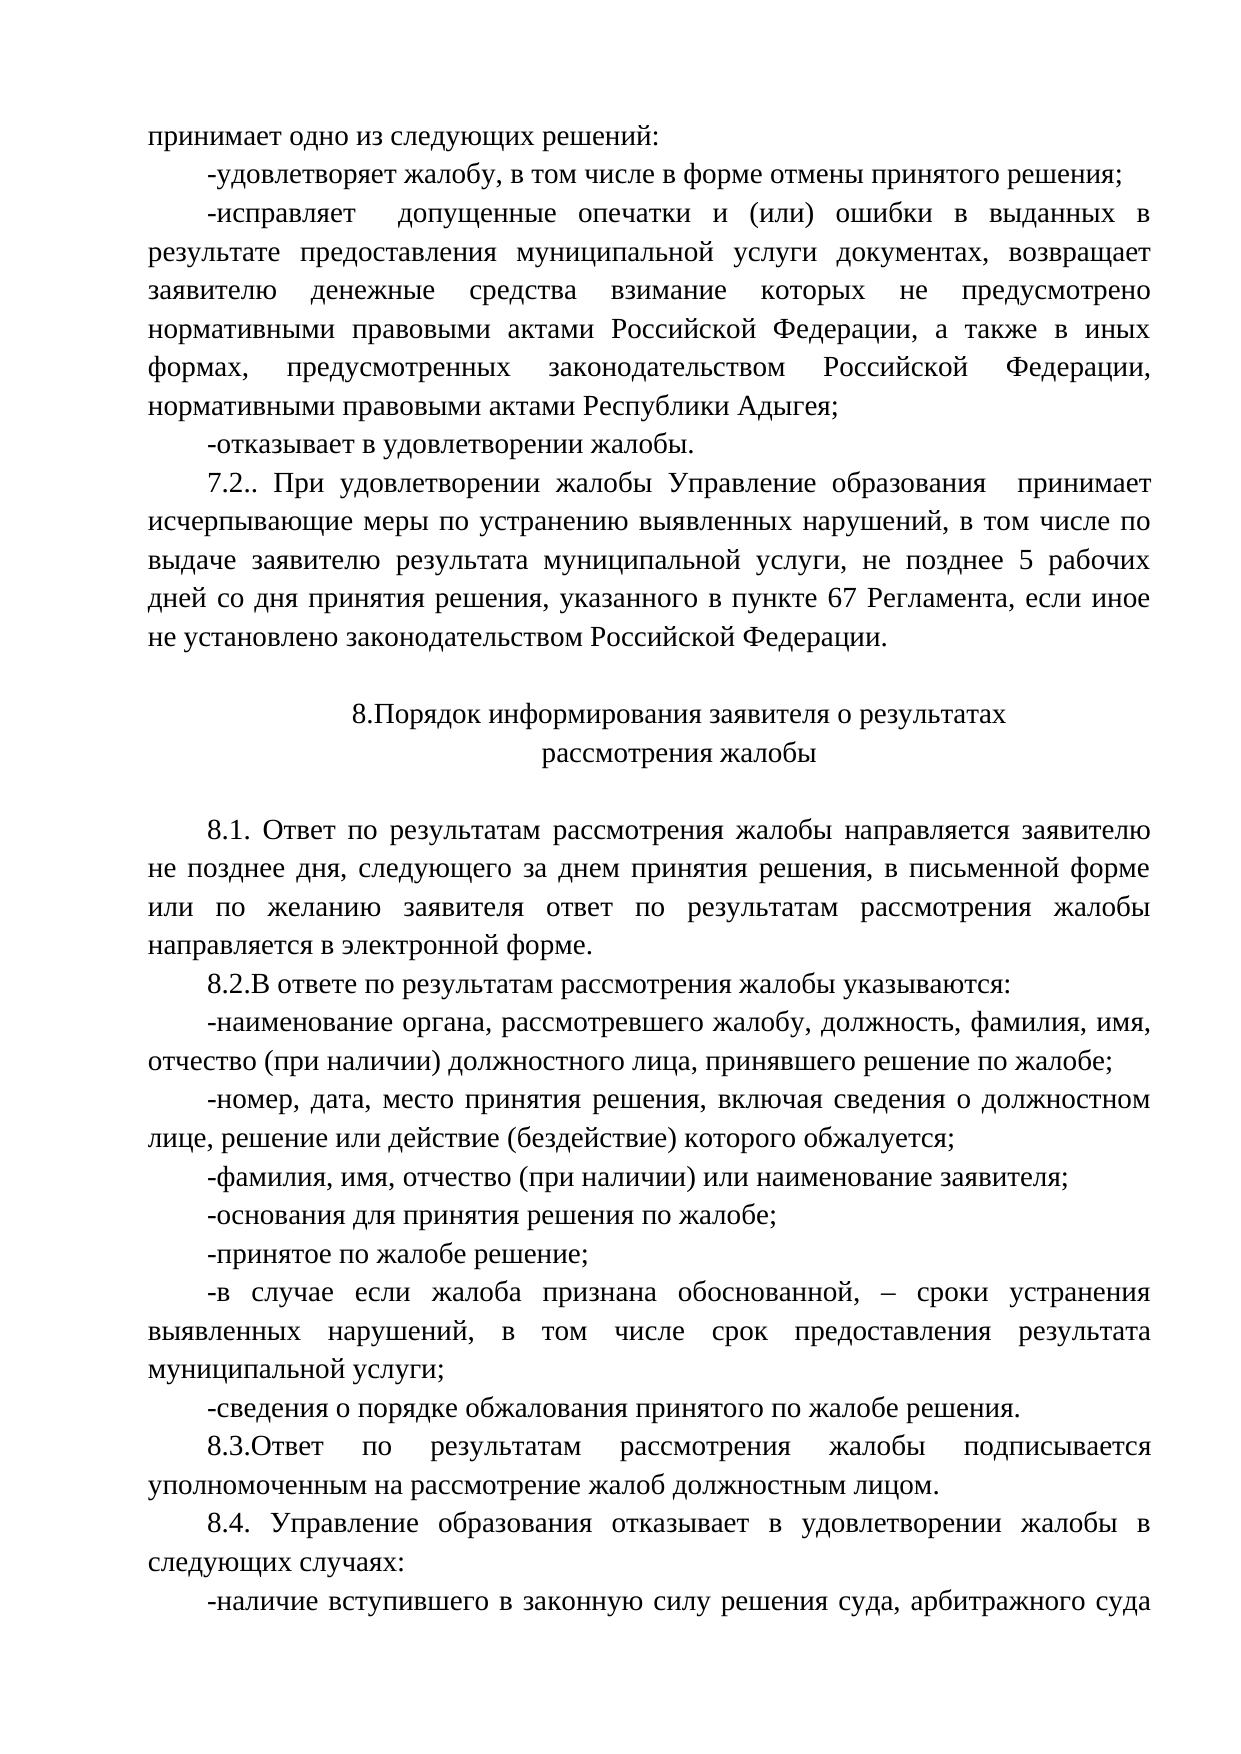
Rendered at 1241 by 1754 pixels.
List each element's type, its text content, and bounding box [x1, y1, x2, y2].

text -номер, дата, место принятия решения, включая сведения о должностном лице, решение или действие (бездействие) которого обжалуется; [148, 1082, 1152, 1154]
text -исправляет допущенные опечатки и (или) ошибки в выданных в результате предоставления муниципальной услуги документах, возвращает заявителю денежные средства взимание которых не предусмотрено нормативными правовыми актами Российской Федерации, а также в иных формах, предусмотренных законодательством Российской Федерации, нормативными правовыми актами Республики Адыгея; [148, 195, 1152, 421]
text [148, 118, 1152, 152]
text -сведения о порядке обжалования принятого по жалобе решения. [148, 1390, 1152, 1423]
text 8.3.Ответ по результатам рассмотрения жалобы подписывается уполномоченным на рассмотрение жалоб должностным лицом. [148, 1428, 1152, 1501]
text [148, 1583, 1152, 1616]
text -удовлетворяет жалобу, в том числе в форме отмены принятого решения; [148, 157, 1152, 190]
text 8.1. Ответ по результатам рассмотрения жалобы направляется заявителю не позднее дня, следующего за днем принятия решения, в письменной форме или по желанию заявителя ответ по результатам рассмотрения жалобы направляется в электронной форме. [148, 812, 1152, 961]
text 8.4. Управление образования отказывает в удовлетворении жалобы в следующих случаях: [148, 1506, 1152, 1578]
text 8.2.В ответе по результатам рассмотрения жалобы указываются: [148, 966, 1152, 999]
text -отказывает в удовлетворении жалобы. [148, 426, 1152, 460]
text -фамилия, имя, отчество (при наличии) или наименование заявителя; [148, 1159, 1152, 1192]
text -наименование органа, рассмотревшего жалобу, должность, фамилия, имя, отчество (при наличии) должностного лица, принявшего решение по жалобе; [148, 1004, 1152, 1077]
text рассмотрения жалобы [148, 735, 1152, 768]
text 8.Порядок информирования заявителя о результатах [148, 696, 1152, 730]
text -принятое по жалобе решение; [148, 1236, 1152, 1269]
text 7.2.. При удовлетворении жалобы Управление образования принимает исчерпывающие меры по устранению выявленных нарушений, в том числе по выдаче заявителю результата муниципальной услуги, не позднее 5 рабочих дней со дня принятия решения, указанного в пункте 67 Регламента, если иное не установлено законодательством Российской Федерации. [148, 465, 1152, 653]
text -основания для принятия решения по жалобе; [148, 1197, 1152, 1231]
text -в случае если жалоба признана обоснованной, – сроки устранения выявленных нарушений, в том числе срок предоставления результата муниципальной услуги; [148, 1274, 1152, 1385]
